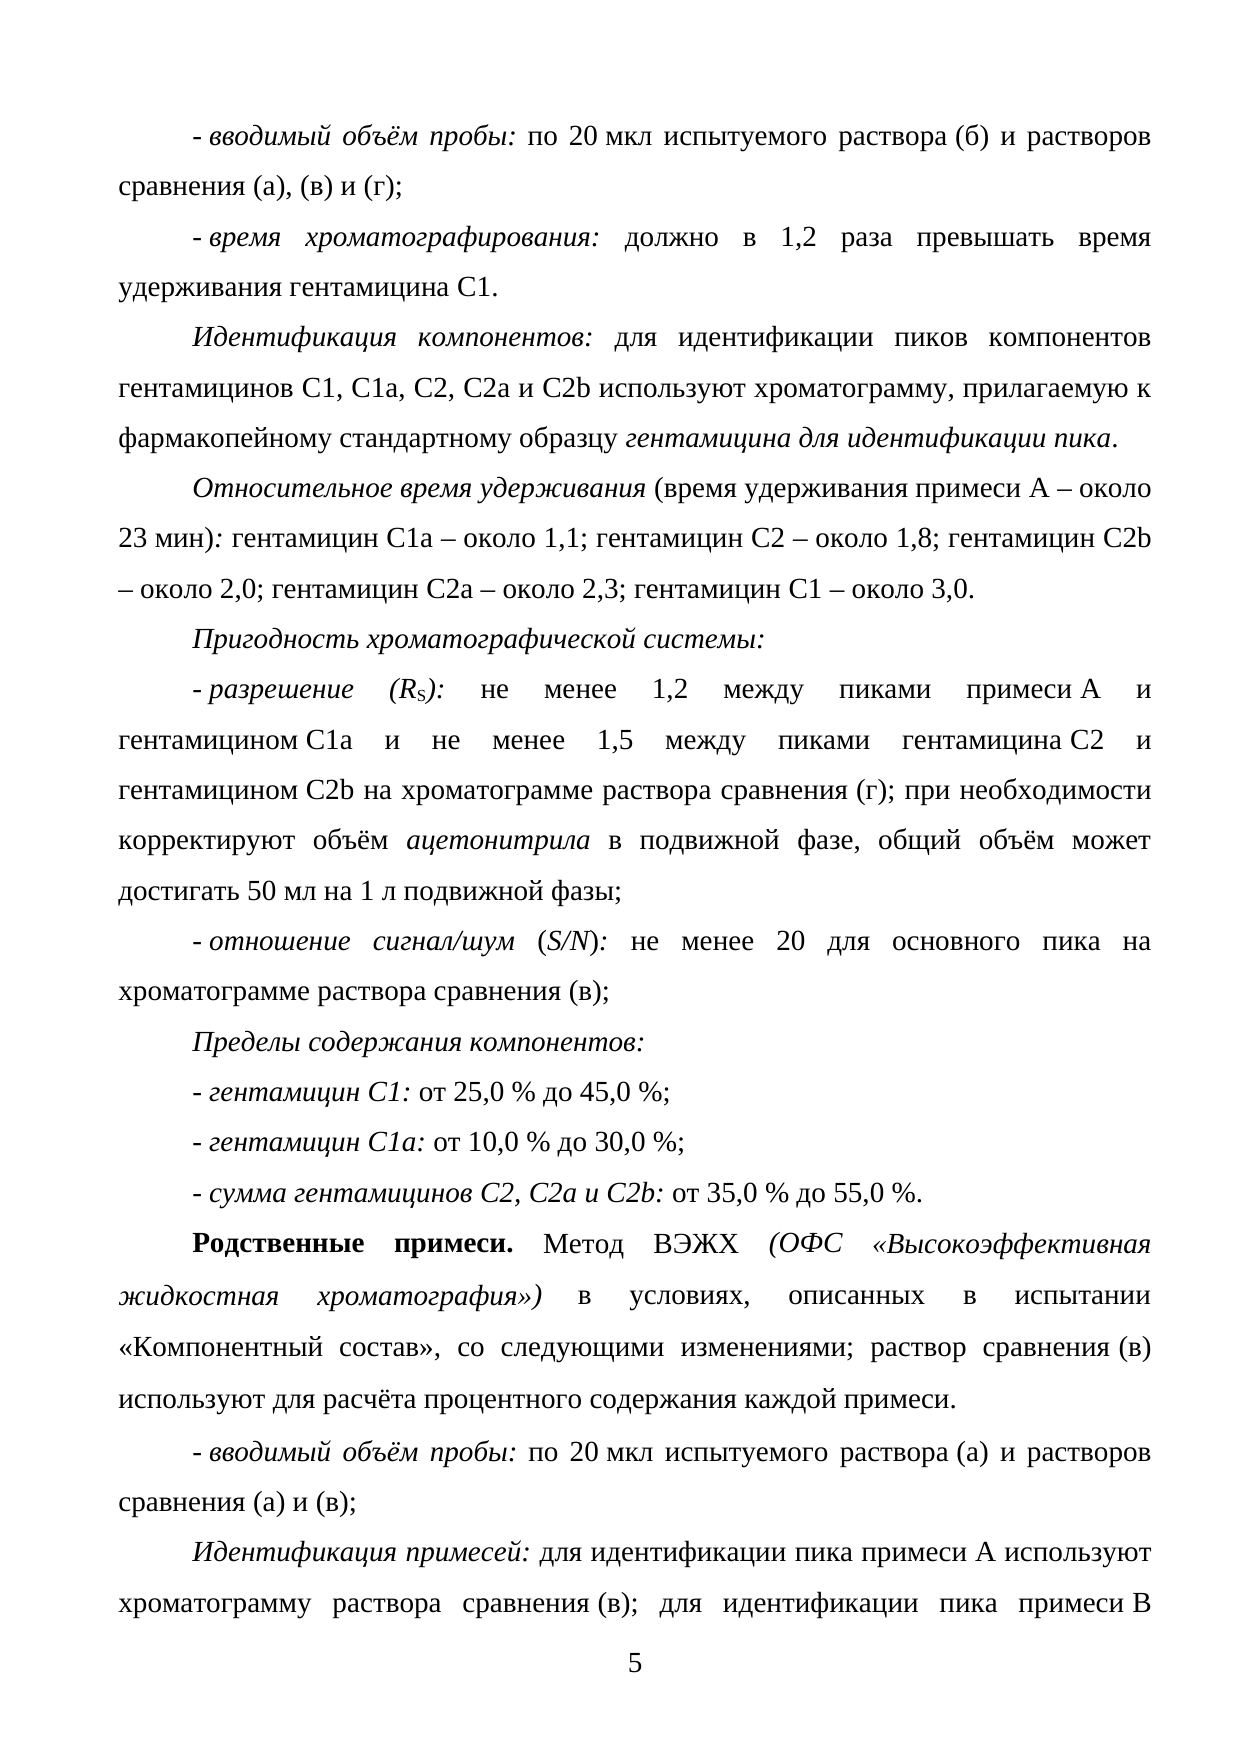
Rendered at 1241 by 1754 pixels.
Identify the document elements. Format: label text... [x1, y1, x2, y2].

text Пригодность хроматографической системы: [118, 621, 1152, 655]
text Относительное время удерживания (время удерживания примеси A – около 23 мин): гентамицин C1a – около 1,1; гентамицин C2 – около 1,8; гентамицин C2b – около 2,0; гентамицин C2a – около 2,3; гентамицин C1 – около 3,0. [118, 470, 1152, 604]
text Родственные примеси. Метод ВЭЖХ (ОФС «Высокоэффективная жидкостная хроматография») в условиях, описанных в испытании «Компонентный состав», со следующими изменениями; раствор сравнения (в) используют для расчёта процентного содержания каждой примеси. [118, 1225, 1152, 1416]
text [118, 1534, 1152, 1618]
text - вводимый объём пробы: по 20 мкл испытуемого раствора (б) и растворов сравнения (а), (в) и (г); [118, 118, 1152, 202]
text - вводимый объём пробы: по 20 мкл испытуемого раствора (а) и растворов сравнения (а) и (в); [118, 1434, 1152, 1518]
text - гентамицин C1: от 25,0 % до 45,0 %; [118, 1074, 1152, 1108]
text Идентификация компонентов: для идентификации пиков компонентов гентамицинов C1, C1a, C2, C2a и C2b используют хроматограмму, прилагаемую к фармакопейному стандартному образцу гентамицина для идентификации пика. [118, 319, 1152, 453]
text - сумма гентамицинов C2, C2a и C2b: от 35,0 % до 55,0 %. [118, 1175, 1152, 1208]
text - отношение сигнал/шум (S/N): не менее 20 для основного пика на хроматограмме раствора сравнения (в); [118, 923, 1152, 1007]
text - разрешение (RS): не менее 1,2 между пиками примеси A и гентамицином C1a и не менее 1,5 между пиками гентамицина C2 и гентамицином C2b на хроматограмме раствора сравнения (г); при необходимости корректируют объём ацетонитрила в подвижной фазе, общий объём может достигать 50 мл на 1 л подвижной фазы; [118, 672, 1152, 906]
text - время хроматографирования: должно в 1,2 раза превышать время удерживания гентамицина C1. [118, 219, 1152, 303]
text - гентамицин C1a: от 10,0 % до 30,0 %; [118, 1124, 1152, 1158]
text Пределы содержания компонентов: [118, 1024, 1152, 1057]
